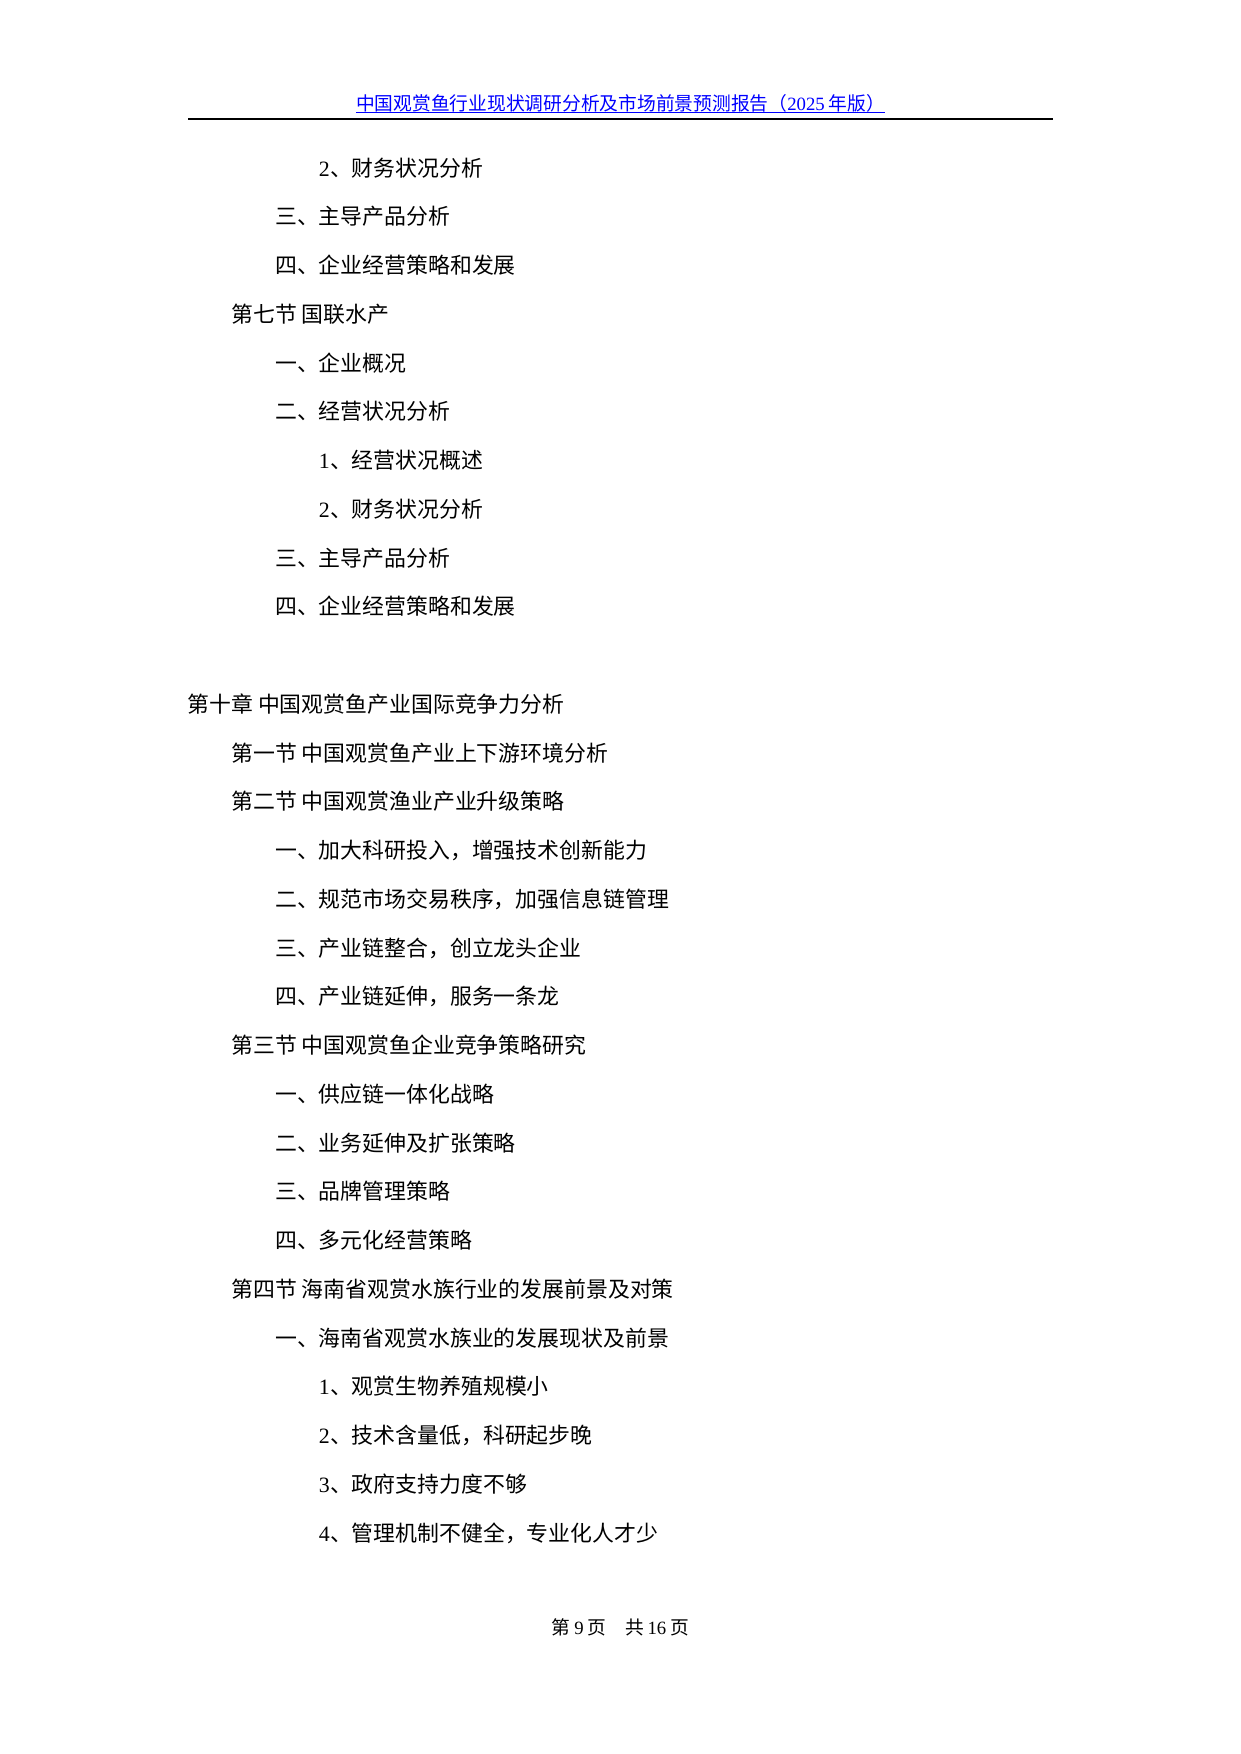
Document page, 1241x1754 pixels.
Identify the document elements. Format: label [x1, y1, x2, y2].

text [187, 150, 1053, 1548]
